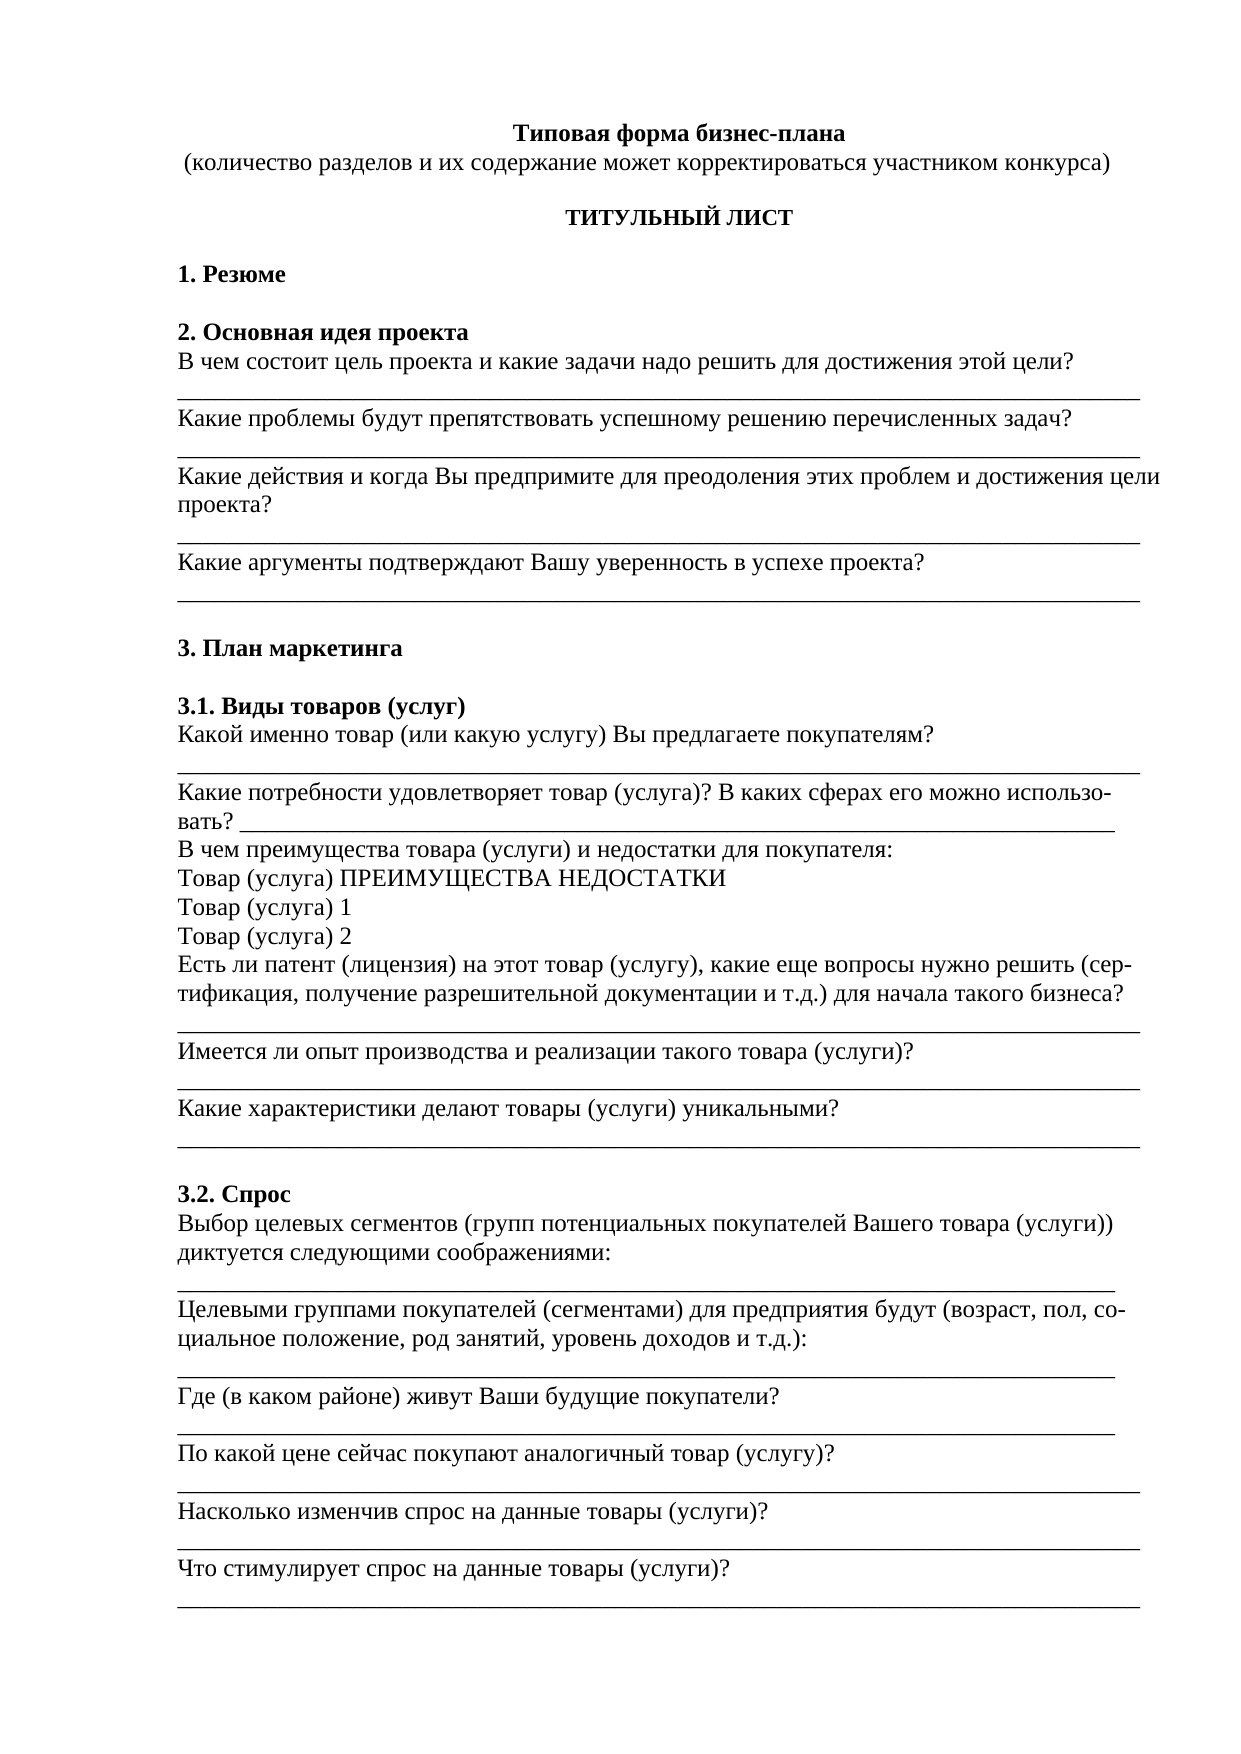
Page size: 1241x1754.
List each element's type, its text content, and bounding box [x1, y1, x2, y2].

text В чем преимущества товара (услуги) и недостатки для покупателя: [177, 834, 1181, 863]
text _____________________________________________________________________________ [177, 1467, 1181, 1496]
text Имеется ли опыт производства и реализации такого товара (услуги)? [177, 1036, 1181, 1064]
text Какие проблемы будут препятствовать успешному решению перечисленных задач? [177, 403, 1181, 432]
text _____________________________________________________________________________ [177, 1007, 1181, 1036]
text В чем состоит цель проекта и какие задачи надо решить для достижения этой цели? [177, 346, 1181, 374]
text Насколько изменчив спрос на данные товары (услуги)? [177, 1496, 1181, 1524]
text ___________________________________________________________________________ [177, 1409, 1181, 1438]
text (количество разделов и их содержание может корректироваться участником конкурса) [177, 147, 1181, 176]
text _____________________________________________________________________________ [177, 748, 1181, 777]
text Есть ли патент (лицензия) на этот товар (услугу), какие еще вопросы нужно решить (сер- [177, 949, 1181, 978]
text тификация, получение разрешительной документации и т.д.) для начала такого бизнеса? [177, 978, 1181, 1007]
text _____________________________________________________________________________ [177, 1582, 1181, 1611]
text 3.1. Виды товаров (услуг) [177, 691, 1181, 719]
text Выбор целевых сегментов (групп потенциальных покупателей Вашего товара (услуги)) [177, 1208, 1181, 1237]
text 1. Резюме [177, 259, 1181, 288]
text ТИТУЛЬНЫЙ ЛИСТ [177, 204, 1181, 231]
text 3. План маркетинга [177, 633, 1181, 662]
text ___________________________________________________________________________ [177, 1266, 1181, 1294]
text Товар (услуга) 2 [177, 921, 1181, 949]
text Товар (услуга) ПРЕИМУЩЕСТВА НЕДОСТАТКИ [177, 863, 1181, 892]
text _____________________________________________________________________________ [177, 576, 1181, 604]
text _____________________________________________________________________________ [177, 1064, 1181, 1093]
text Что стимулирует спрос на данные товары (услуги)? [177, 1553, 1181, 1582]
text _____________________________________________________________________________ [177, 1122, 1181, 1151]
text циальное положение, род занятий, уровень доходов и т.д.): [177, 1323, 1181, 1352]
text Какие действия и когда Вы предпримите для преодоления этих проблем и достижения цели проекта? [177, 461, 1181, 518]
text Где (в каком районе) живут Ваши будущие покупатели? [177, 1381, 1181, 1409]
text По какой цене сейчас покупают аналогичный товар (услугу)? [177, 1438, 1181, 1467]
text _____________________________________________________________________________ [177, 374, 1181, 403]
text Какие аргументы подтверждают Вашу уверенность в успехе проекта? [177, 547, 1181, 576]
text вать? ______________________________________________________________________ [177, 806, 1181, 834]
text Какие характеристики делают товары (услуги) уникальными? [177, 1093, 1181, 1122]
text _____________________________________________________________________________ [177, 432, 1181, 461]
text Типовая форма бизнес-плана [177, 118, 1181, 147]
text Целевыми группами покупателей (сегментами) для предприятия будут (возраст, пол, со- [177, 1294, 1181, 1323]
text _____________________________________________________________________________ [177, 518, 1181, 547]
text _____________________________________________________________________________ [177, 1524, 1181, 1553]
text ___________________________________________________________________________ [177, 1352, 1181, 1381]
text Товар (услуга) 1 [177, 892, 1181, 921]
text Какой именно товар (или какую услугу) Вы предлагаете покупателям? [177, 719, 1181, 748]
text Какие потребности удовлетворяет товар (услуга)? В каких сферах его можно использо- [177, 777, 1181, 806]
text 3.2. Спрос [177, 1179, 1181, 1208]
text диктуется следующими соображениями: [177, 1237, 1181, 1266]
text 2. Основная идея проекта [177, 317, 1181, 346]
